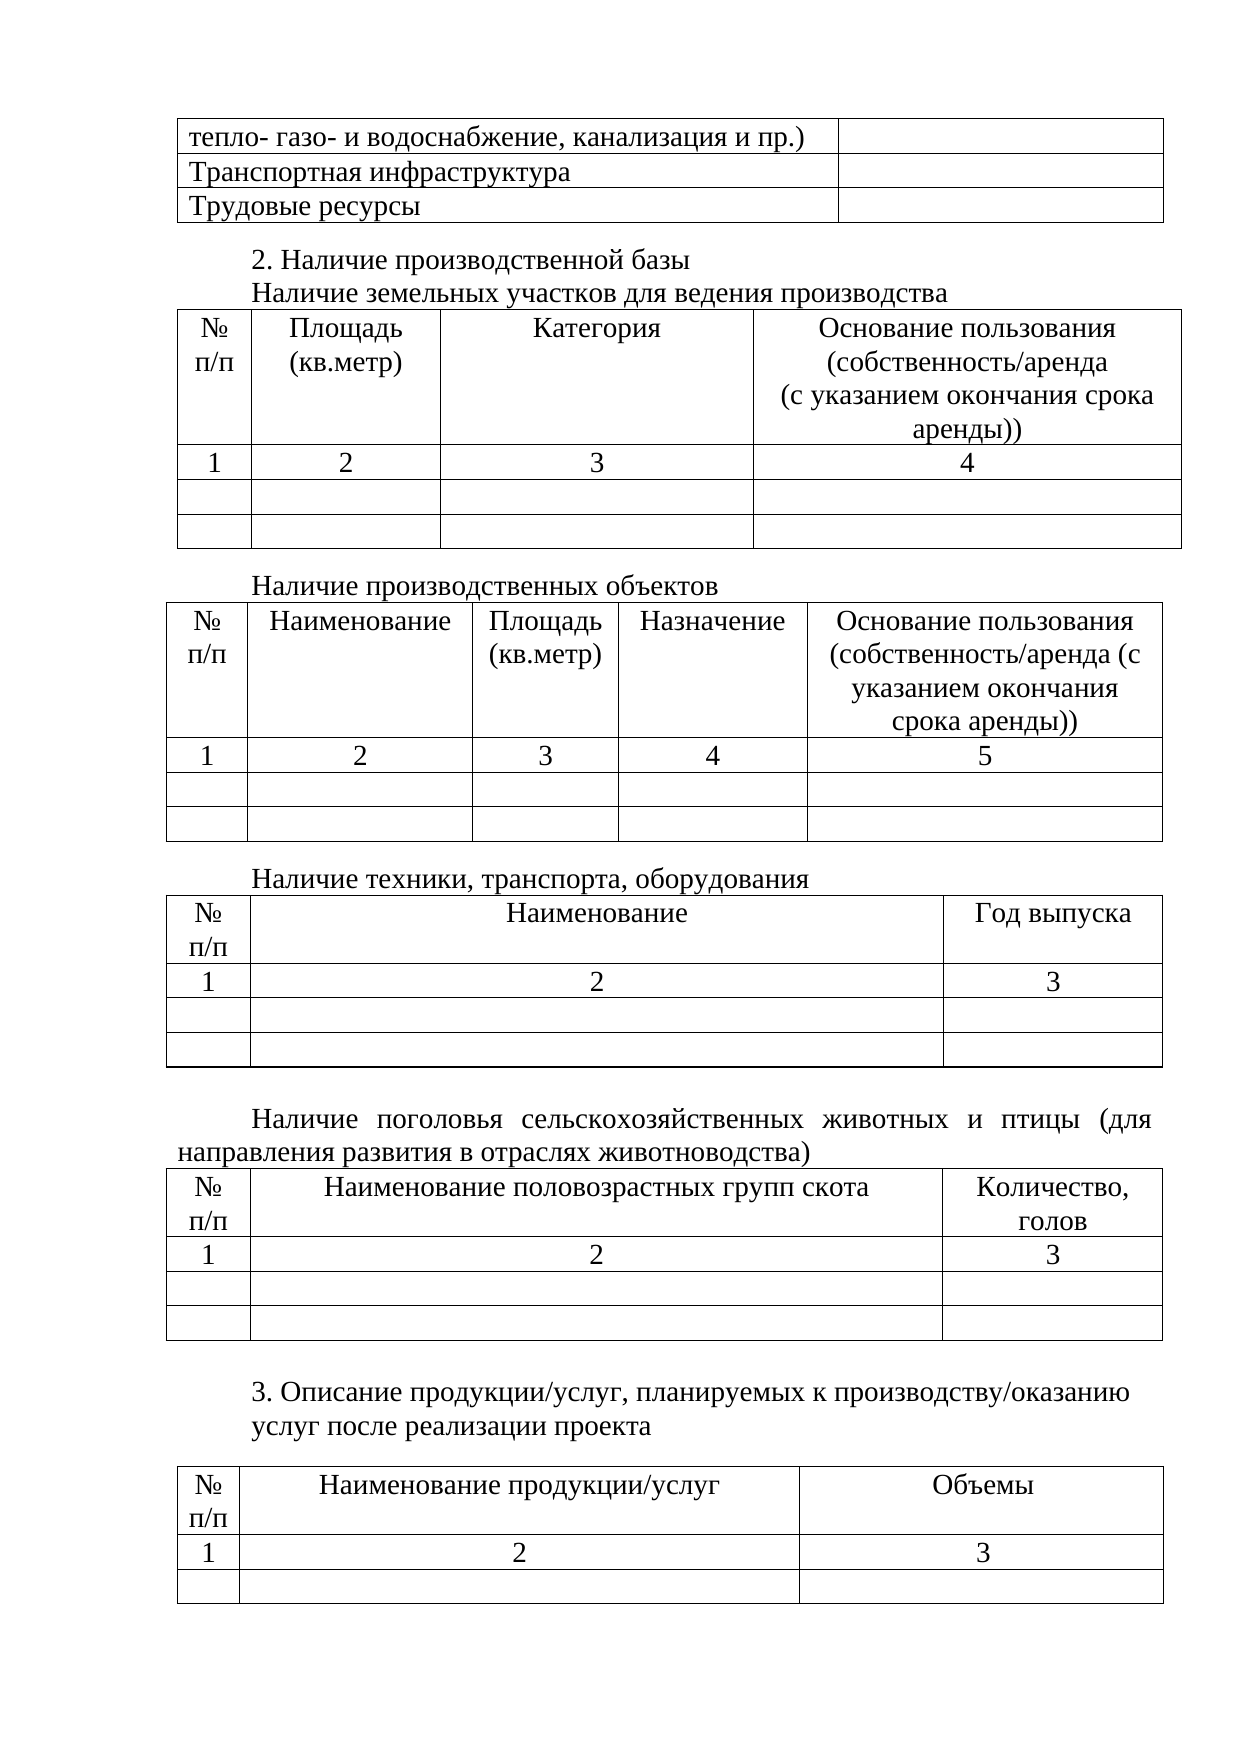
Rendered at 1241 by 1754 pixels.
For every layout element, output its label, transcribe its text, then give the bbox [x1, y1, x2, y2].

table_cell [944, 1033, 1162, 1066]
table_cell 1 [167, 964, 250, 997]
table_cell [943, 1306, 1162, 1340]
table_cell [248, 773, 472, 806]
text Наличие производственных объектов [177, 568, 1152, 602]
table_header № п/п [178, 1467, 239, 1534]
table_cell 2 [251, 1237, 942, 1271]
table_cell [944, 998, 1162, 1032]
table_cell [167, 998, 250, 1032]
table_cell [167, 1306, 250, 1340]
table_cell [167, 773, 247, 806]
text Наличие поголовья сельскохозяйственных животных и птицы (для направления развития в отраслях животноводства) [177, 1101, 1152, 1168]
table_cell 1 [167, 738, 247, 772]
table_cell [619, 773, 807, 806]
table_cell [754, 480, 1181, 513]
table_cell [167, 807, 247, 841]
table_header Наименование [251, 896, 943, 963]
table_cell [178, 119, 838, 153]
table_header № п/п [167, 603, 247, 737]
table_cell 3 [441, 445, 753, 479]
table_cell [839, 154, 1163, 187]
table_cell [473, 773, 618, 806]
table_cell [240, 1570, 799, 1603]
text Наличие техники, транспорта, оборудования [177, 861, 1152, 894]
text Наличие земельных участков для ведения производства [177, 276, 1152, 309]
text 3. Описание продукции/услуг, планируемых к производству/оказанию услуг после реализации проекта [251, 1374, 1152, 1442]
table_header Количество, голов [943, 1169, 1162, 1236]
table_cell [808, 773, 1162, 806]
table_cell [441, 480, 753, 513]
table_cell 5 [808, 738, 1162, 772]
table_header Назначение [619, 603, 807, 737]
table_cell [248, 807, 472, 841]
table_cell [800, 1570, 1163, 1603]
table_cell [178, 480, 251, 513]
table_header Наименование [248, 603, 472, 737]
table_cell [167, 1033, 250, 1066]
table_header Основание пользования (собственность/аренда (с указанием окончания срока аренды)) [754, 310, 1181, 444]
table_header Категория [441, 310, 753, 444]
table_header Год выпуска [944, 896, 1162, 963]
table_cell [839, 119, 1163, 153]
table_cell 3 [943, 1237, 1162, 1271]
table_cell [473, 807, 618, 841]
table_header Наименование продукции/услуг [240, 1467, 799, 1534]
table_cell 1 [178, 445, 251, 479]
table_cell [441, 515, 753, 548]
table_header Площадь (кв.метр) [473, 603, 618, 737]
table_cell [808, 807, 1162, 841]
table_cell Транспортная инфраструктура [178, 154, 838, 187]
table_cell [252, 480, 440, 513]
table_cell [178, 515, 251, 548]
table_cell [754, 515, 1181, 548]
table_cell [251, 1306, 942, 1340]
table_cell 2 [240, 1535, 799, 1568]
table_cell Трудовые ресурсы [178, 188, 838, 222]
table_cell [251, 998, 943, 1032]
table_cell 4 [619, 738, 807, 772]
table_cell 1 [167, 1237, 250, 1271]
table_cell 2 [248, 738, 472, 772]
table_cell 3 [473, 738, 618, 772]
table_cell 2 [251, 964, 943, 997]
table_cell 3 [944, 964, 1162, 997]
table_cell [839, 188, 1163, 222]
table_cell [251, 1272, 942, 1305]
table_header № п/п [167, 896, 250, 963]
text 2. Наличие производственной базы [251, 242, 1152, 276]
table_header Наименование половозрастных групп скота [251, 1169, 942, 1236]
table_cell [943, 1272, 1162, 1305]
table_cell 2 [252, 445, 440, 479]
table_cell 3 [800, 1535, 1163, 1568]
table_cell 1 [178, 1535, 239, 1568]
table_cell [178, 1570, 239, 1603]
table_header № п/п [167, 1169, 250, 1236]
table_header Основание пользования (собственность/аренда (с указанием окончания срока аренды)) [808, 603, 1162, 737]
table_header Объемы [800, 1467, 1163, 1534]
table_cell [252, 515, 440, 548]
table_cell 4 [754, 445, 1181, 479]
table_header № п/п [178, 310, 251, 444]
table_cell [619, 807, 807, 841]
table_header Площадь (кв.метр) [252, 310, 440, 444]
table_cell [251, 1033, 943, 1066]
table_cell [167, 1272, 250, 1305]
